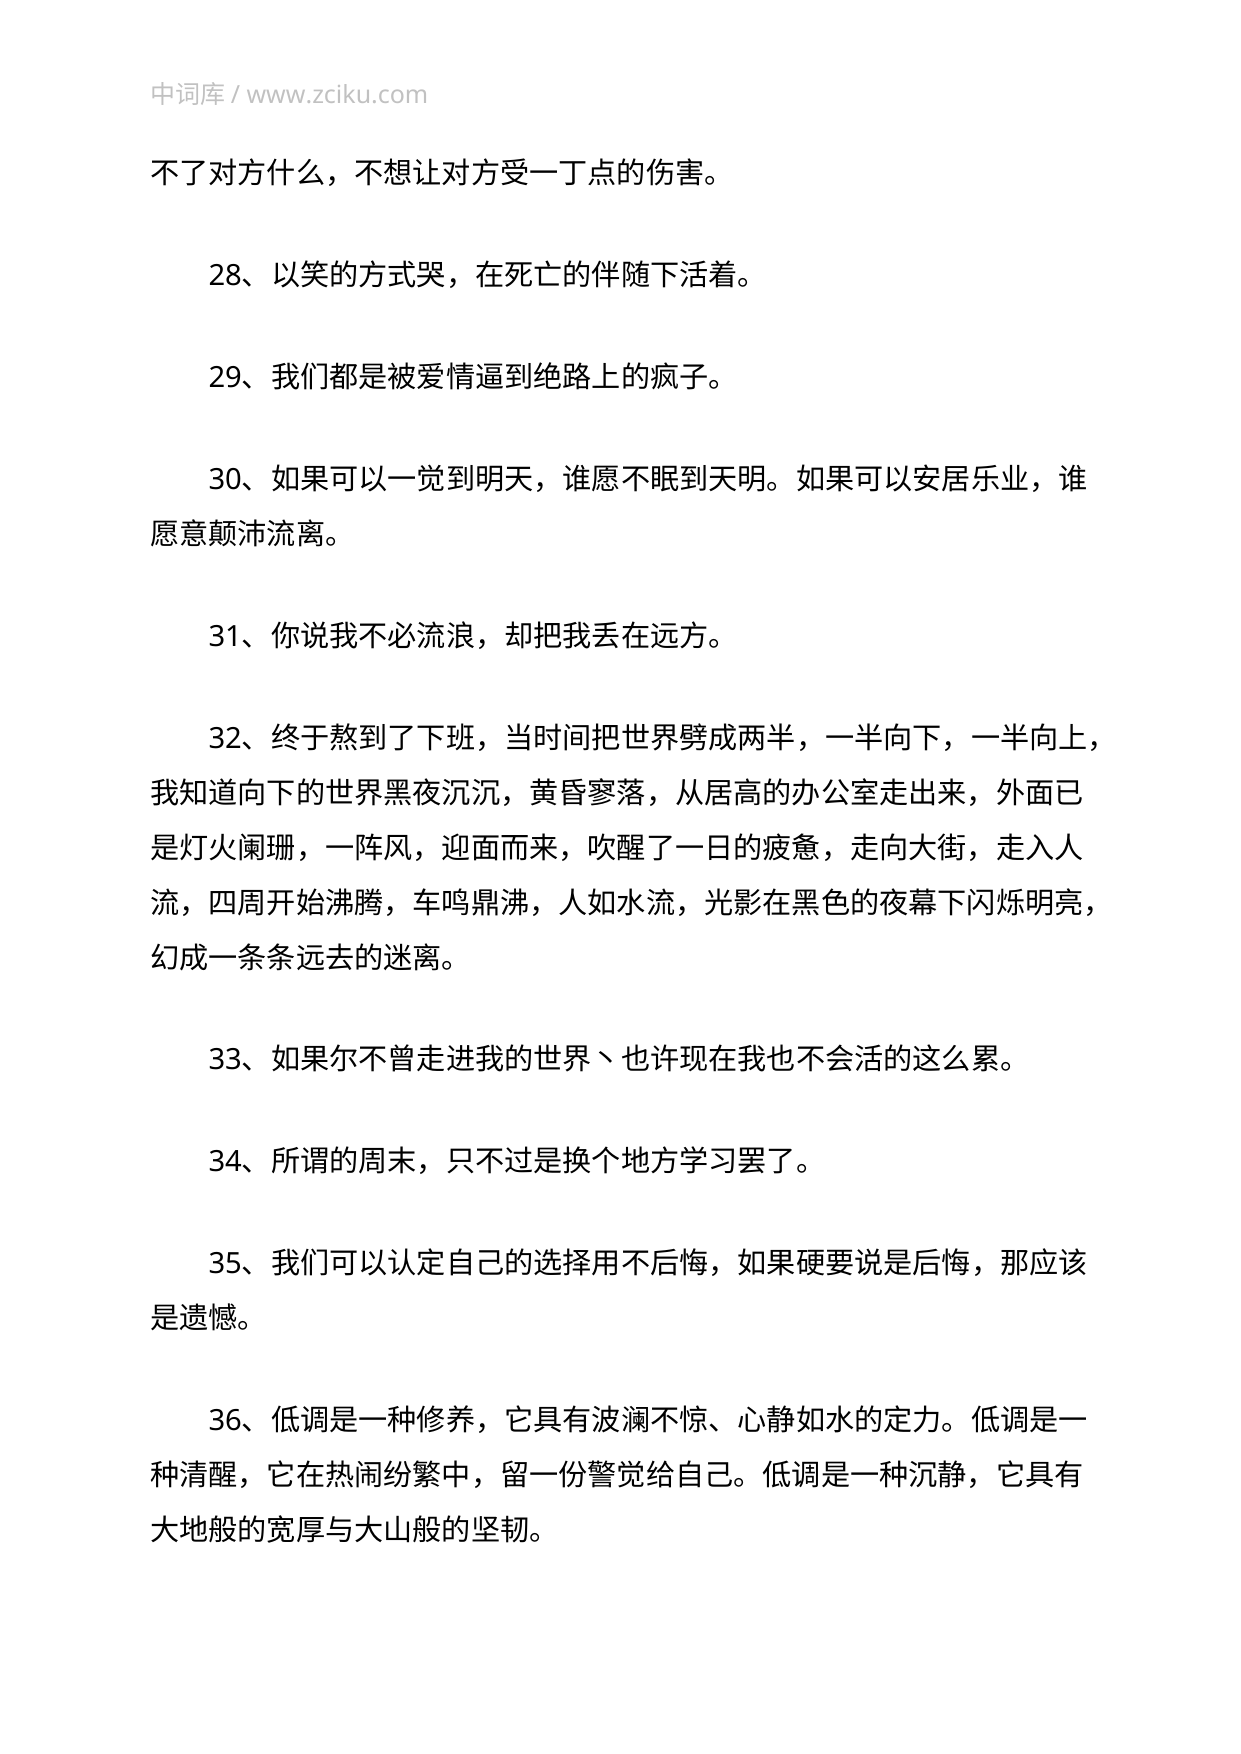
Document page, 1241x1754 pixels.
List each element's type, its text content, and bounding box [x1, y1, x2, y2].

text 28、以笑的方式哭，在死亡的伴随下活着。 [150, 252, 1090, 294]
text 31、你说我不必流浪，却把我丢在远方。 [150, 612, 1090, 655]
text 35、我们可以认定自己的选择用不后悔，如果硬要说是后悔，那应该是遗憾。 [150, 1240, 1090, 1337]
text 32、终于熬到了下班，当时间把世界劈成两半，一半向下，一半向上，我知道向下的世界黑夜沉沉，黄昏寥落，从居高的办公室走出来，外面已是灯火阑珊，一阵风，迎面而来，吹醒了一日的疲惫，走向大街，走入人流，四周开始沸腾，车鸣鼎沸，人如水流，光影在黑色的夜幕下闪烁明亮，幻成一条条远去的迷离。 [150, 714, 1090, 976]
text 34、所谓的周末，只不过是换个地方学习罢了。 [150, 1138, 1090, 1180]
text 30、如果可以一觉到明天，谁愿不眠到天明。如果可以安居乐业，谁愿意颠沛流离。 [150, 456, 1090, 553]
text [150, 150, 1090, 192]
text 33、如果尔不曾走进我的世界丶也许现在我也不会活的这么累。 [150, 1036, 1090, 1078]
text 36、低调是一种修养，它具有波澜不惊、心静如水的定力。低调是一种清醒，它在热闹纷繁中，留一份警觉给自己。低调是一种沉静，它具有大地般的宽厚与大山般的坚韧。 [150, 1397, 1090, 1549]
text 29、我们都是被爱情逼到绝路上的疯子。 [150, 354, 1090, 396]
